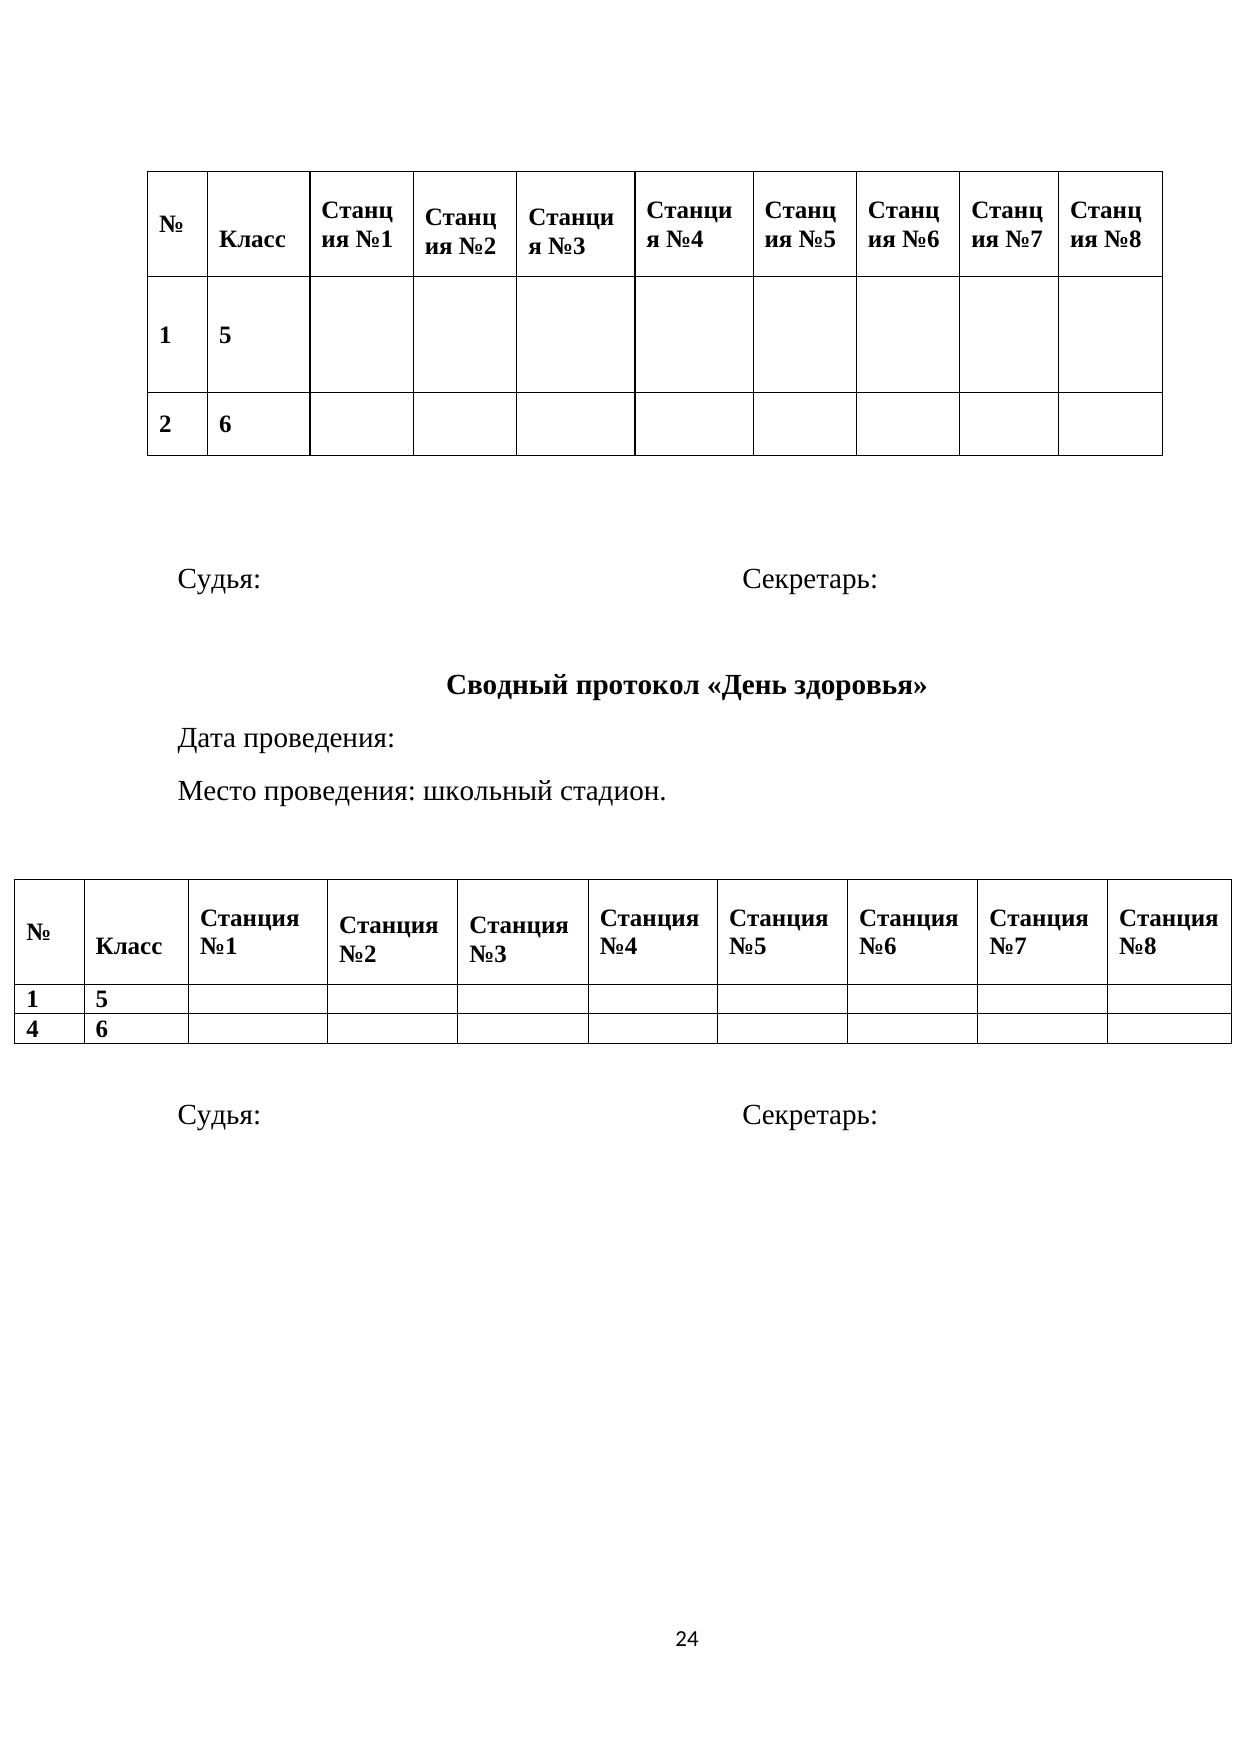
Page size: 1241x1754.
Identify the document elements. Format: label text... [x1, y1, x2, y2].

table_header Класс [208, 172, 309, 276]
table_header Станция №7 [960, 172, 1058, 276]
table_cell [311, 277, 413, 392]
text Место проведения: школьный стадион. [177, 773, 1107, 806]
table_cell [189, 1014, 327, 1043]
table_header Станция №5 [754, 172, 856, 276]
table_cell 5 [85, 985, 188, 1013]
text Дата проведения: [177, 720, 1107, 753]
table_cell [636, 277, 753, 392]
table_cell [1108, 985, 1231, 1013]
table_cell [960, 277, 1058, 392]
table_cell 6 [85, 1014, 188, 1043]
table_cell 5 [208, 277, 309, 392]
table_header Станция №1 [189, 880, 327, 983]
table_cell [857, 393, 959, 455]
table_header Станция №8 [1059, 172, 1162, 276]
text Судья: Секретарь: [177, 1097, 1107, 1130]
table_cell [189, 985, 327, 1013]
table_cell [458, 985, 588, 1013]
table_cell [848, 985, 977, 1013]
table_header Станция №2 [414, 172, 516, 276]
table_cell [978, 985, 1107, 1013]
table_header Станция №6 [857, 172, 959, 276]
table_cell [636, 393, 753, 455]
table_cell [328, 985, 457, 1013]
table_cell [458, 1014, 588, 1043]
table_cell [754, 277, 856, 392]
table_header Станция №3 [458, 880, 588, 983]
table_header Станция №5 [718, 880, 847, 983]
table_header Станция №4 [589, 880, 717, 983]
table_cell 2 [148, 393, 207, 455]
table_cell [589, 985, 717, 1013]
table_header Станция №4 [636, 172, 753, 276]
table_cell [718, 985, 847, 1013]
table_cell [754, 393, 856, 455]
text Судья: Секретарь: [177, 562, 1107, 595]
table_cell [978, 1014, 1107, 1043]
table_cell [960, 393, 1058, 455]
table_cell 1 [15, 985, 84, 1013]
table_header Станция №2 [328, 880, 457, 983]
table_header Станция №3 [517, 172, 634, 276]
table_cell 1 [148, 277, 207, 392]
table_cell [1059, 277, 1162, 392]
table_cell [589, 1014, 717, 1043]
table_cell [718, 1014, 847, 1043]
table_cell [311, 393, 413, 455]
table_cell [857, 277, 959, 392]
table_cell [414, 393, 516, 455]
table_cell [517, 393, 634, 455]
table_header Станция №6 [848, 880, 977, 983]
table_header Класс [85, 880, 188, 983]
text Сводный протокол «День здоровья» [177, 667, 1107, 701]
table_cell 6 [208, 393, 309, 455]
table_cell [414, 277, 516, 392]
table_cell [1059, 393, 1162, 455]
table_header № [15, 880, 84, 983]
table_cell [517, 277, 634, 392]
table_header Станция №7 [978, 880, 1107, 983]
table_header Станция №1 [311, 172, 413, 276]
table_header № [148, 172, 207, 276]
table_cell 4 [15, 1014, 84, 1043]
table_header Станция №8 [1108, 880, 1231, 983]
table_cell [848, 1014, 977, 1043]
table_cell [1108, 1014, 1231, 1043]
table_cell [328, 1014, 457, 1043]
